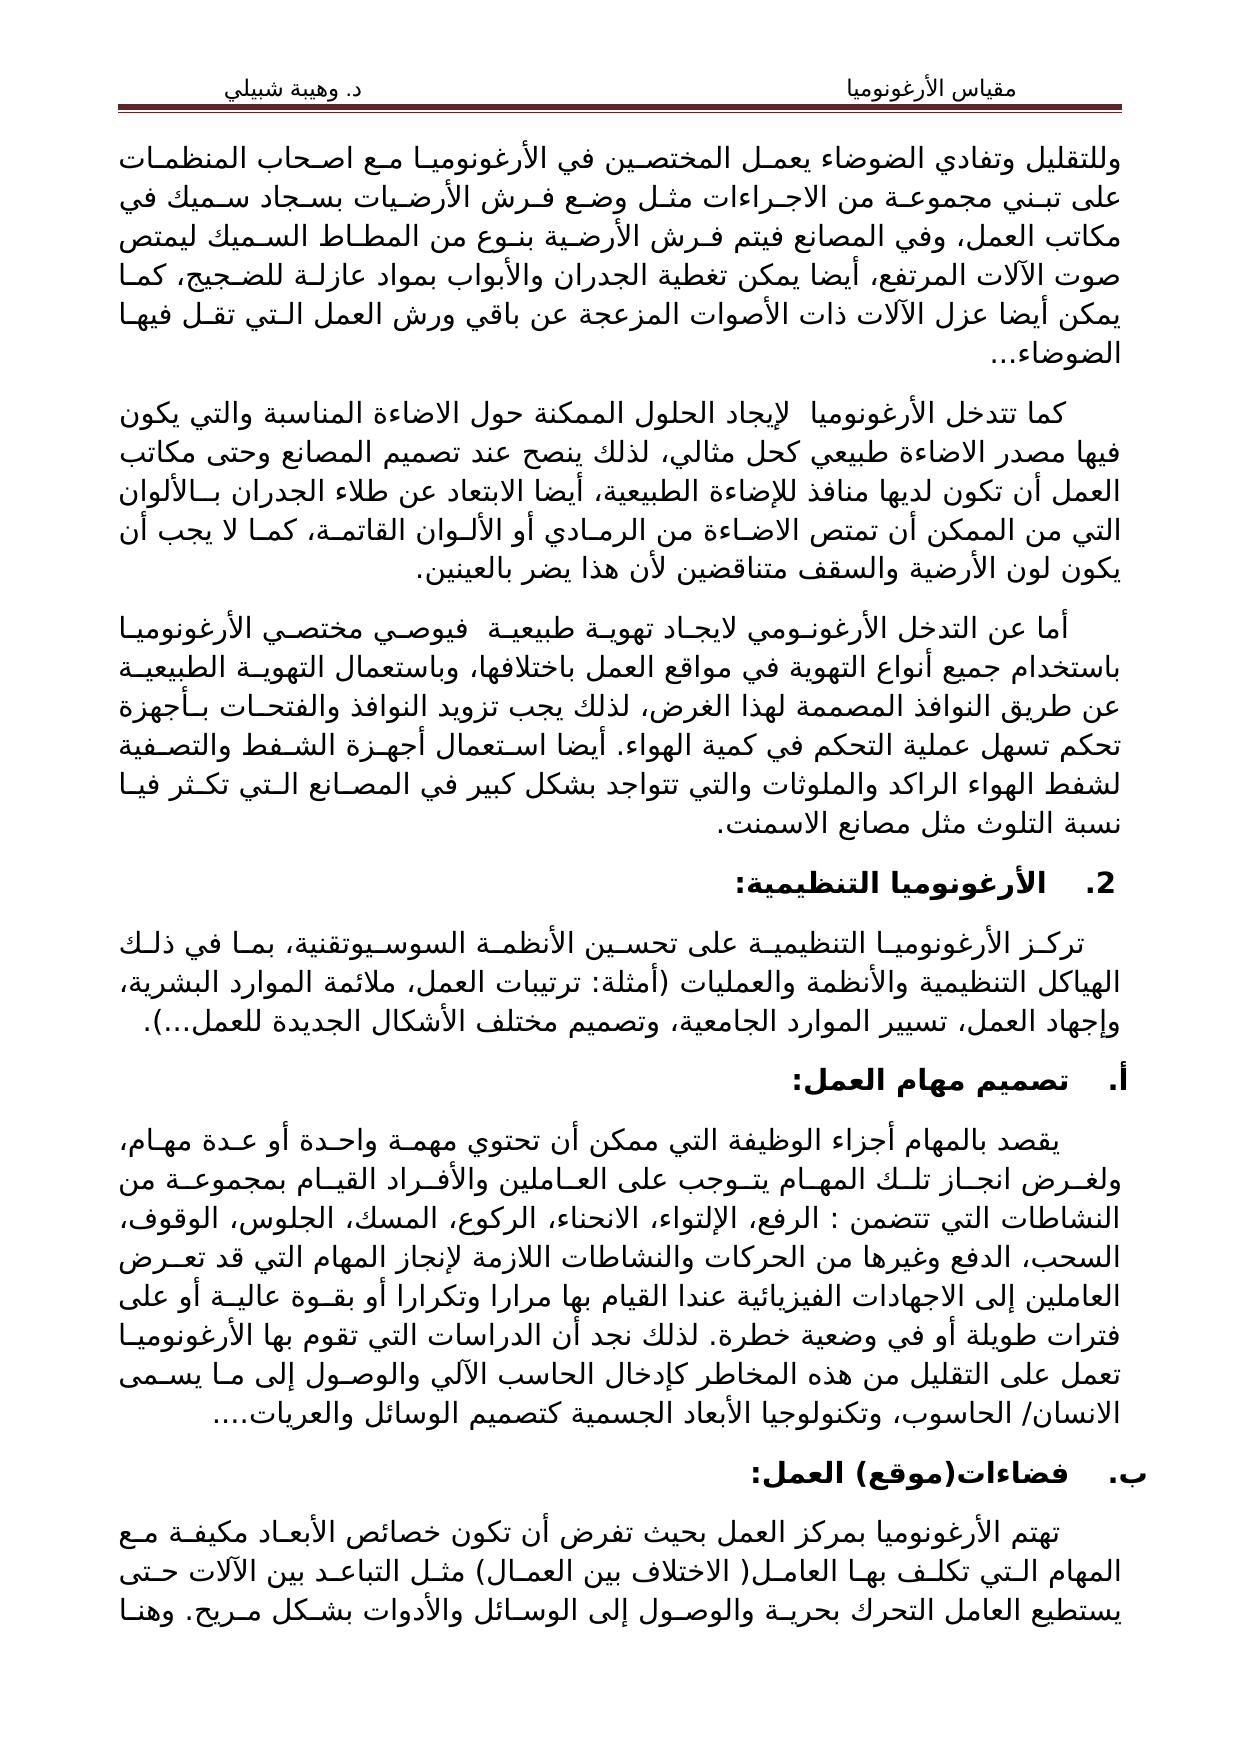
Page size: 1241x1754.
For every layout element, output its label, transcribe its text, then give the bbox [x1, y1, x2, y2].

text كما تتدخل الأرغونوميا لإيجاد الحلول الممكنة حول الاضاءة المناسبة والتي يكون فيها مصدر الاضاءة طبيعي كحل مثالي، لذلك ينصح عند تصميم المصانع وحتى مكاتب العمل أن تكون لديها منافذ للإضاءة الطبيعية، أيضا الابتعاد عن طلاء الجدران بالألوان التي من الممكن أن تمتص الاضاءة من الرمادي أو الألوان القاتمة، كما لا يجب أن يكون لون الأرضية والسقف متناقضين لأن هذا يضر بالعينين. [118, 396, 1122, 586]
list الأرغونوميا التنظيمية: [118, 866, 1084, 900]
text وللتقليل وتفادي الضوضاء يعمل المختصين في الأرغونوميا مع اصحاب المنظمات على تبني مجموعة من الاجراءات مثل وضع فرش الأرضيات بسجاد سميك في مكاتب العمل، وفي المصانع فيتم فرش الأرضية بنوع من المطاط السميك ليمتص صوت الآلات المرتفع، أيضا يمكن تغطية الجدران والأبواب بمواد عازلة للضجيج، كما يمكن أيضا عزل الآلات ذات الأصوات المزعجة عن باقي ورش العمل التي تقل فيها الضوضاء... [118, 141, 1122, 370]
list فضاءات(موقع) العمل: [118, 1456, 1107, 1490]
list تصميم مهام العمل: [118, 1064, 1107, 1098]
text يقصد بالمهام أجزاء الوظيفة التي ممكن أن تحتوي مهمة واحدة أو عدة مهام، ولغرض انجاز تلك المهام يتوجب على العاملين والأفراد القيام بمجموعة من النشاطات التي تتضمن : الرفع، الإلتواء، الانحناء، الركوع، المسك، الجلوس، الوقوف، السحب، الدفع وغيرها من الحركات والنشاطات اللازمة لإنجاز المهام التي قد تعرض العاملين إلى الاجهادات الفيزيائية عندا القيام بها مرارا وتكرارا أو بقوة عالية أو على فترات طويلة أو في وضعية خطرة. لذلك نجد أن الدراسات التي تقوم بها الأرغونوميا تعمل على التقليل من هذه المخاطر كإدخال الحاسب الآلي والوصول إلى ما يسمى الانسان/ الحاسوب، وتكنولوجيا الأبعاد الجسمية كتصميم الوسائل والعريات.... [118, 1123, 1122, 1430]
text تركز الأرغونوميا التنظيمية على تحسين الأنظمة السوسيوتقنية، بما في ذلك الهياكل التنظيمية والأنظمة والعمليات (أمثلة: ترتيبات العمل، ملائمة الموارد البشرية، وإجهاد العمل، تسيير الموارد الجامعية، وتصميم مختلف الأشكال الجديدة للعمل...). [118, 926, 1122, 1038]
text أما عن التدخل الأرغونومي لايجاد تهوية طبيعية فيوصي مختصي الأرغونوميا باستخدام جميع أنواع التهوية في مواقع العمل باختلافها، وباستعمال التهوية الطبيعية عن طريق النوافذ المصممة لهذا الغرض، لذلك يجب تزويد النوافذ والفتحات بأجهزة تحكم تسهل عملية التحكم في كمية الهواء. أيضا استعمال أجهزة الشفط والتصفية لشفط الهواء الراكد والملوثات والتي تتواجد بشكل كبير في المصانع التي تكثر فيا نسبة التلوث مثل مصانع الاسمنت. [118, 612, 1122, 840]
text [118, 1516, 1122, 1628]
